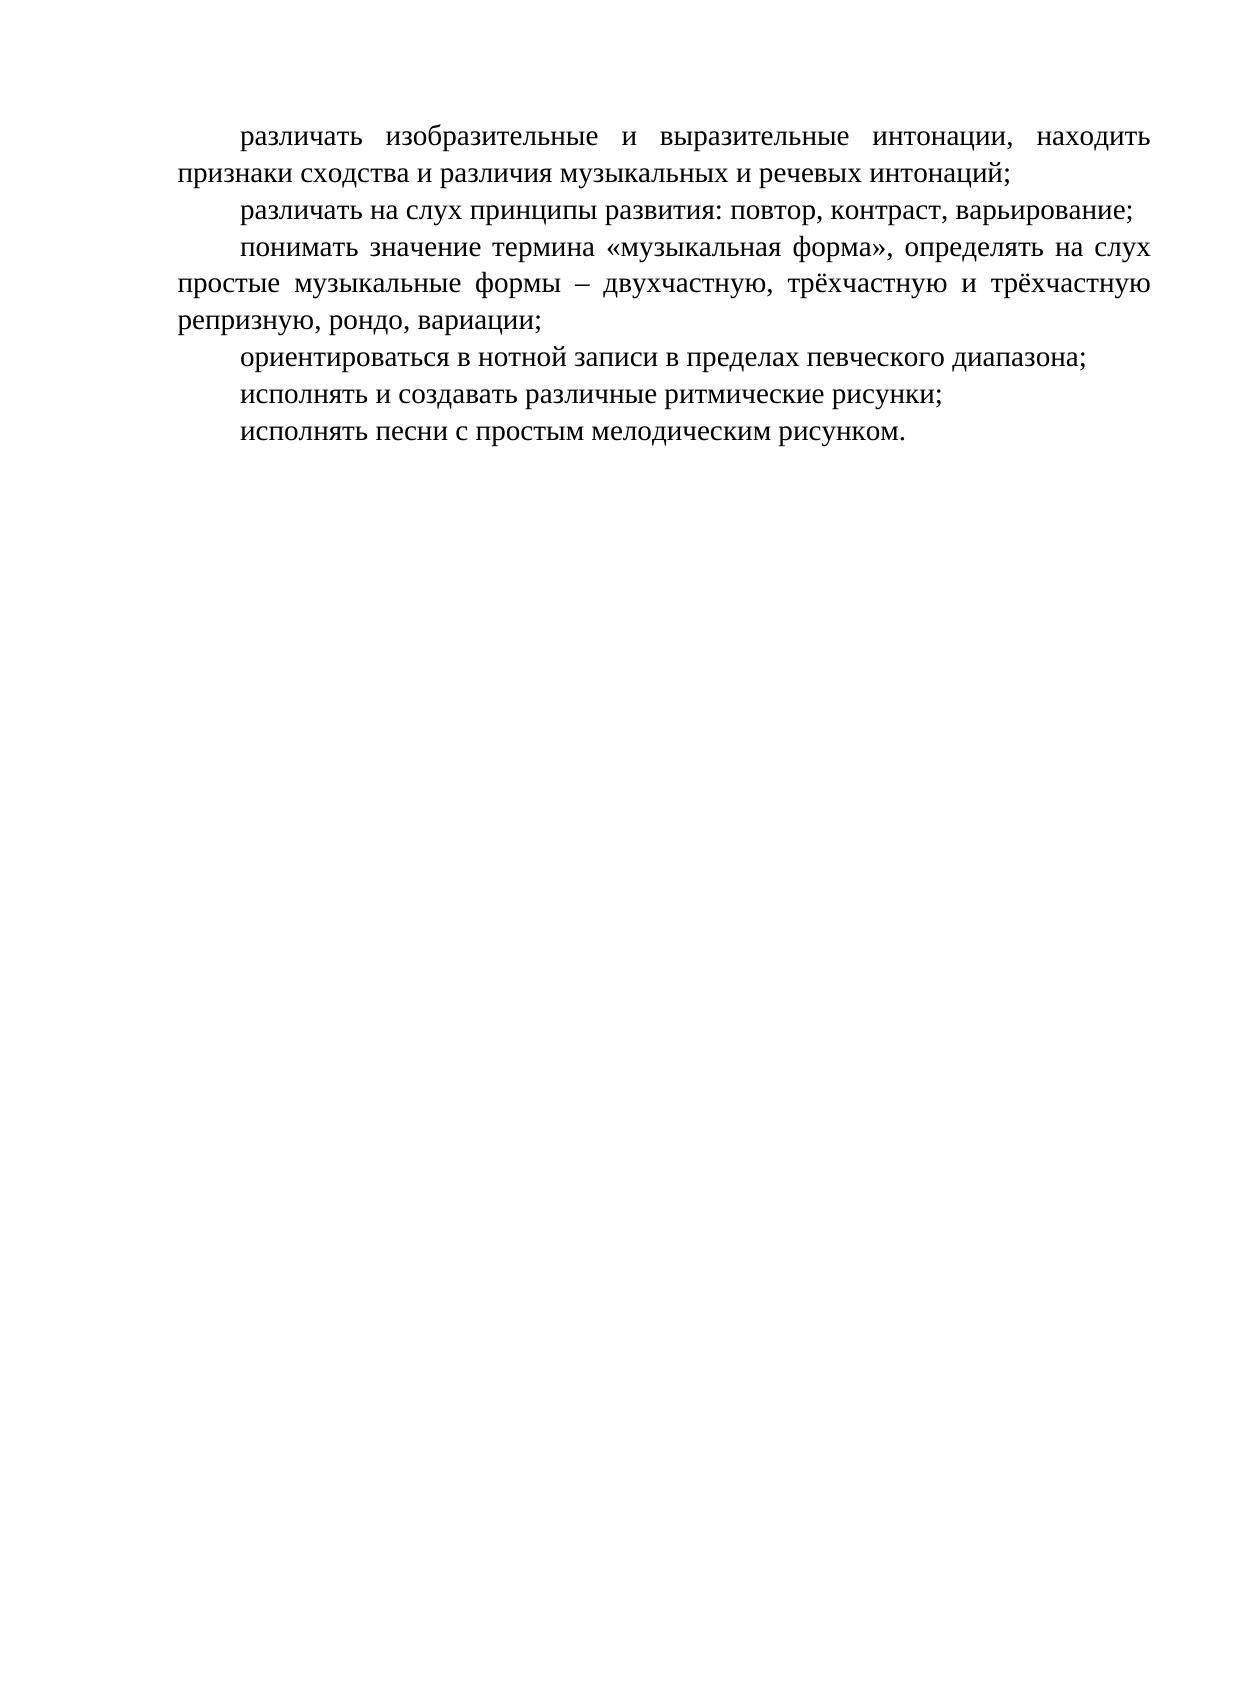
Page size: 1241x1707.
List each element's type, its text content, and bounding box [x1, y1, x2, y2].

text понимать значение термина «музыкальная форма», определять на слух простые музыкальные формы – двухчастную, трёхчастную и трёхчастную репризную, рондо, вариации; [177, 229, 1152, 336]
text различать изобразительные и выразительные интонации, находить признаки сходства и различия музыкальных и речевых интонаций; [177, 118, 1152, 188]
text исполнять и создавать различные ритмические рисунки; [177, 376, 1152, 410]
text ориентироваться в нотной записи в пределах певческого диапазона; [177, 339, 1152, 373]
text различать на слух принципы развития: повтор, контраст, варьирование; [177, 192, 1152, 225]
text исполнять песни с простым мелодическим рисунком. [177, 413, 1152, 447]
